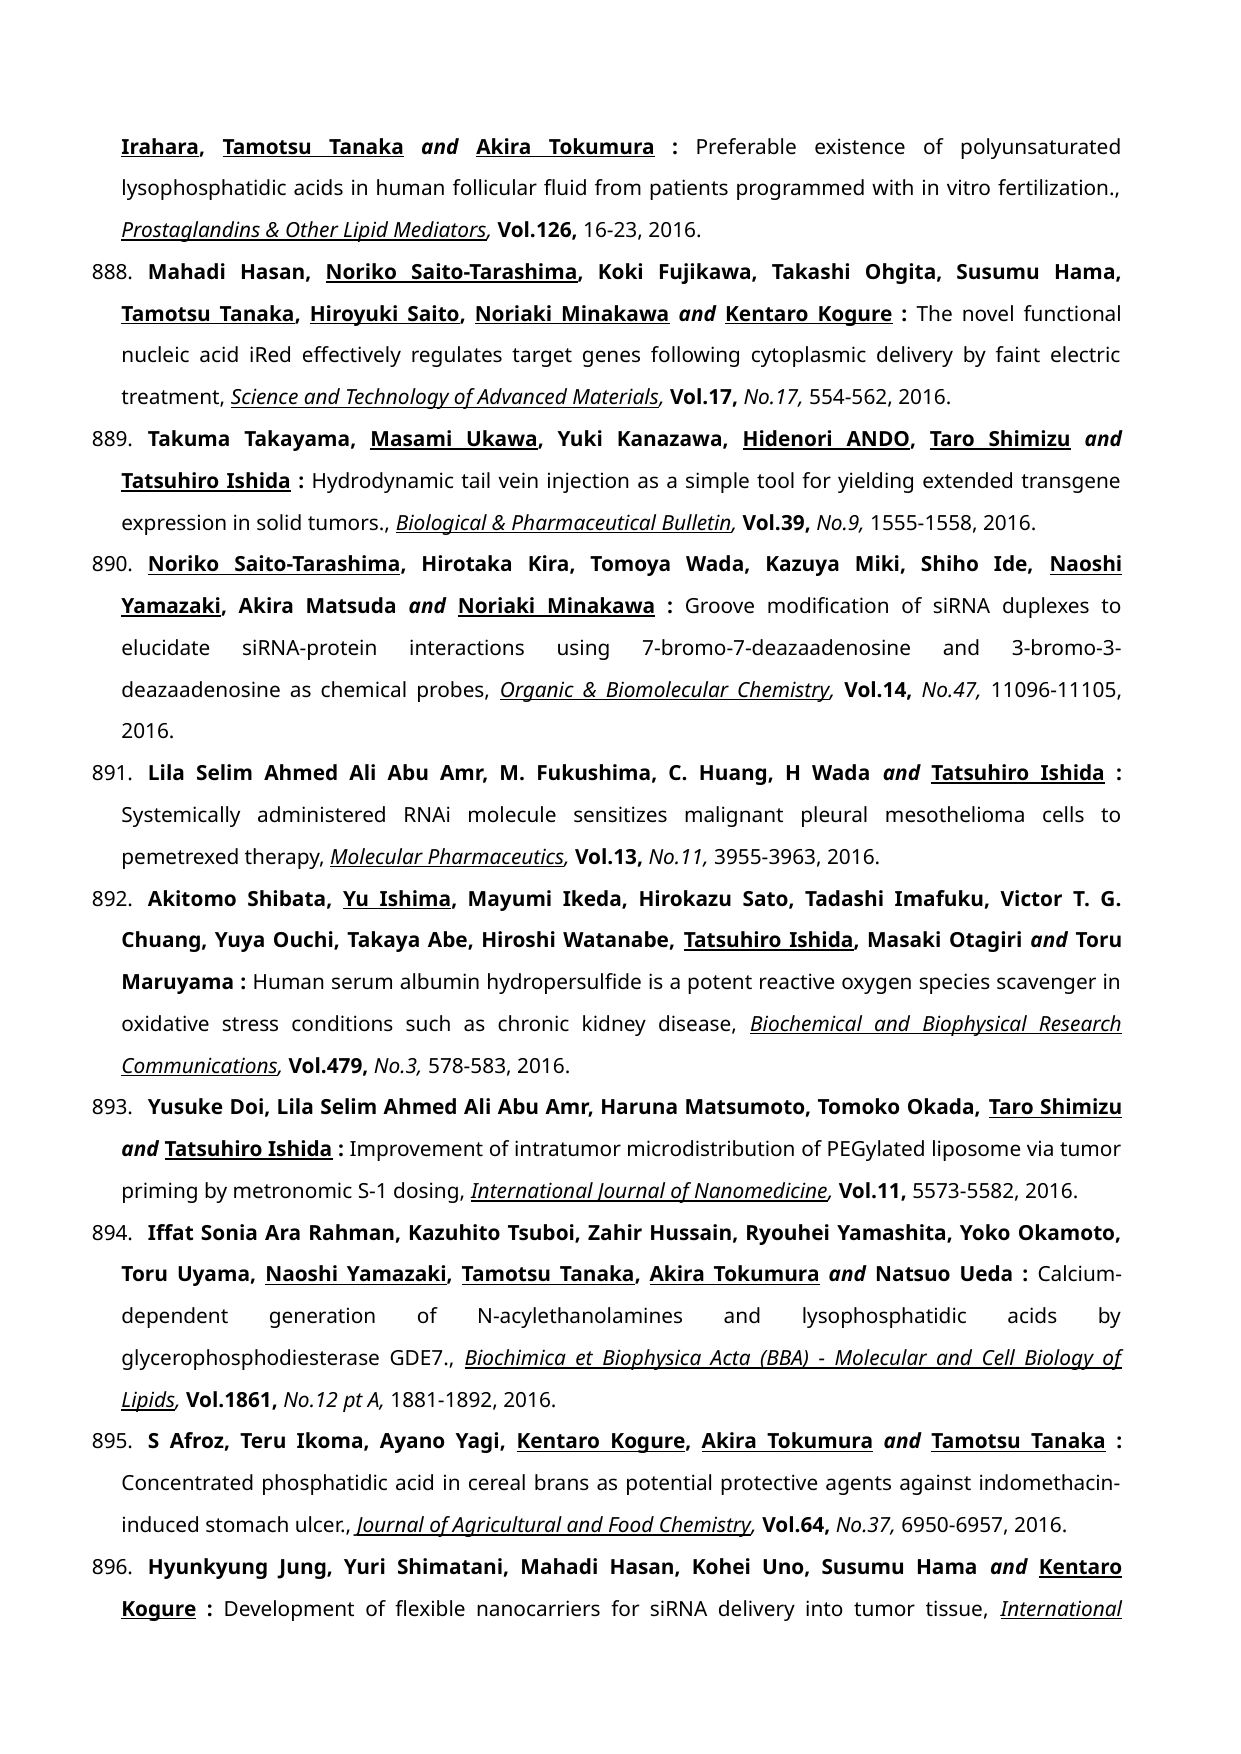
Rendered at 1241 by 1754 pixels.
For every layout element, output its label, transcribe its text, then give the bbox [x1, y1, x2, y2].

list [92, 125, 1122, 250]
list S Afroz, Teru Ikoma, Ayano Yagi, Kentaro Kogure, Akira Tokumura and Tamotsu Tanaka : Concentrated phosphatidic acid in cereal brans as potential protective agents against indomethacin-induced stomach ulcer., Journal of Agricultural and Food Chemistry, Vol.64, No.37, 6950-6957, 2016. [92, 1420, 1122, 1545]
list Akitomo Shibata, Yu Ishima, Mayumi Ikeda, Hirokazu Sato, Tadashi Imafuku, Victor T. G. Chuang, Yuya Ouchi, Takaya Abe, Hiroshi Watanabe, Tatsuhiro Ishida, Masaki Otagiri and Toru Maruyama : Human serum albumin hydropersulfide is a potent reactive oxygen species scavenger in oxidative stress conditions such as chronic kidney disease, Biochemical and Biophysical Research Communications, Vol.479, No.3, 578-583, 2016. [92, 877, 1122, 1086]
list Noriko Saito-Tarashima, Hirotaka Kira, Tomoya Wada, Kazuya Miki, Shiho Ide, Naoshi Yamazaki, Akira Matsuda and Noriaki Minakawa : Groove modification of siRNA duplexes to elucidate siRNA-protein interactions using 7-bromo-7-deazaadenosine and 3-bromo-3-deazaadenosine as chemical probes, Organic & Biomolecular Chemistry, Vol.14, No.47, 11096-11105, 2016. [92, 543, 1122, 752]
list Lila Selim Ahmed Ali Abu Amr, M. Fukushima, C. Huang, H Wada and Tatsuhiro Ishida : Systemically administered RNAi molecule sensitizes malignant pleural mesothelioma cells to pemetrexed therapy, Molecular Pharmaceutics, Vol.13, No.11, 3955-3963, 2016. [92, 752, 1122, 877]
list Iffat Sonia Ara Rahman, Kazuhito Tsuboi, Zahir Hussain, Ryouhei Yamashita, Yoko Okamoto, Toru Uyama, Naoshi Yamazaki, Tamotsu Tanaka, Akira Tokumura and Natsuo Ueda : Calcium-dependent generation of N-acylethanolamines and lysophosphatidic acids by glycerophosphodiesterase GDE7., Biochimica et Biophysica Acta (BBA) - Molecular and Cell Biology of Lipids, Vol.1861, No.12 pt A, 1881-1892, 2016. [92, 1211, 1122, 1420]
list Yusuke Doi, Lila Selim Ahmed Ali Abu Amr, Haruna Matsumoto, Tomoko Okada, Taro Shimizu and Tatsuhiro Ishida : Improvement of intratumor microdistribution of PEGylated liposome via tumor priming by metronomic S-1 dosing, International Journal of Nanomedicine, Vol.11, 5573-5582, 2016. [92, 1086, 1122, 1211]
list Mahadi Hasan, Noriko Saito-Tarashima, Koki Fujikawa, Takashi Ohgita, Susumu Hama, Tamotsu Tanaka, Hiroyuki Saito, Noriaki Minakawa and Kentaro Kogure : The novel functional nucleic acid iRed effectively regulates target genes following cytoplasmic delivery by faint electric treatment, Science and Technology of Advanced Materials, Vol.17, No.17, 554-562, 2016. [92, 250, 1122, 417]
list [92, 1545, 1122, 1629]
list Takuma Takayama, Masami Ukawa, Yuki Kanazawa, Hidenori ANDO, Taro Shimizu and Tatsuhiro Ishida : Hydrodynamic tail vein injection as a simple tool for yielding extended transgene expression in solid tumors., Biological & Pharmaceutical Bulletin, Vol.39, No.9, 1555-1558, 2016. [92, 417, 1122, 543]
